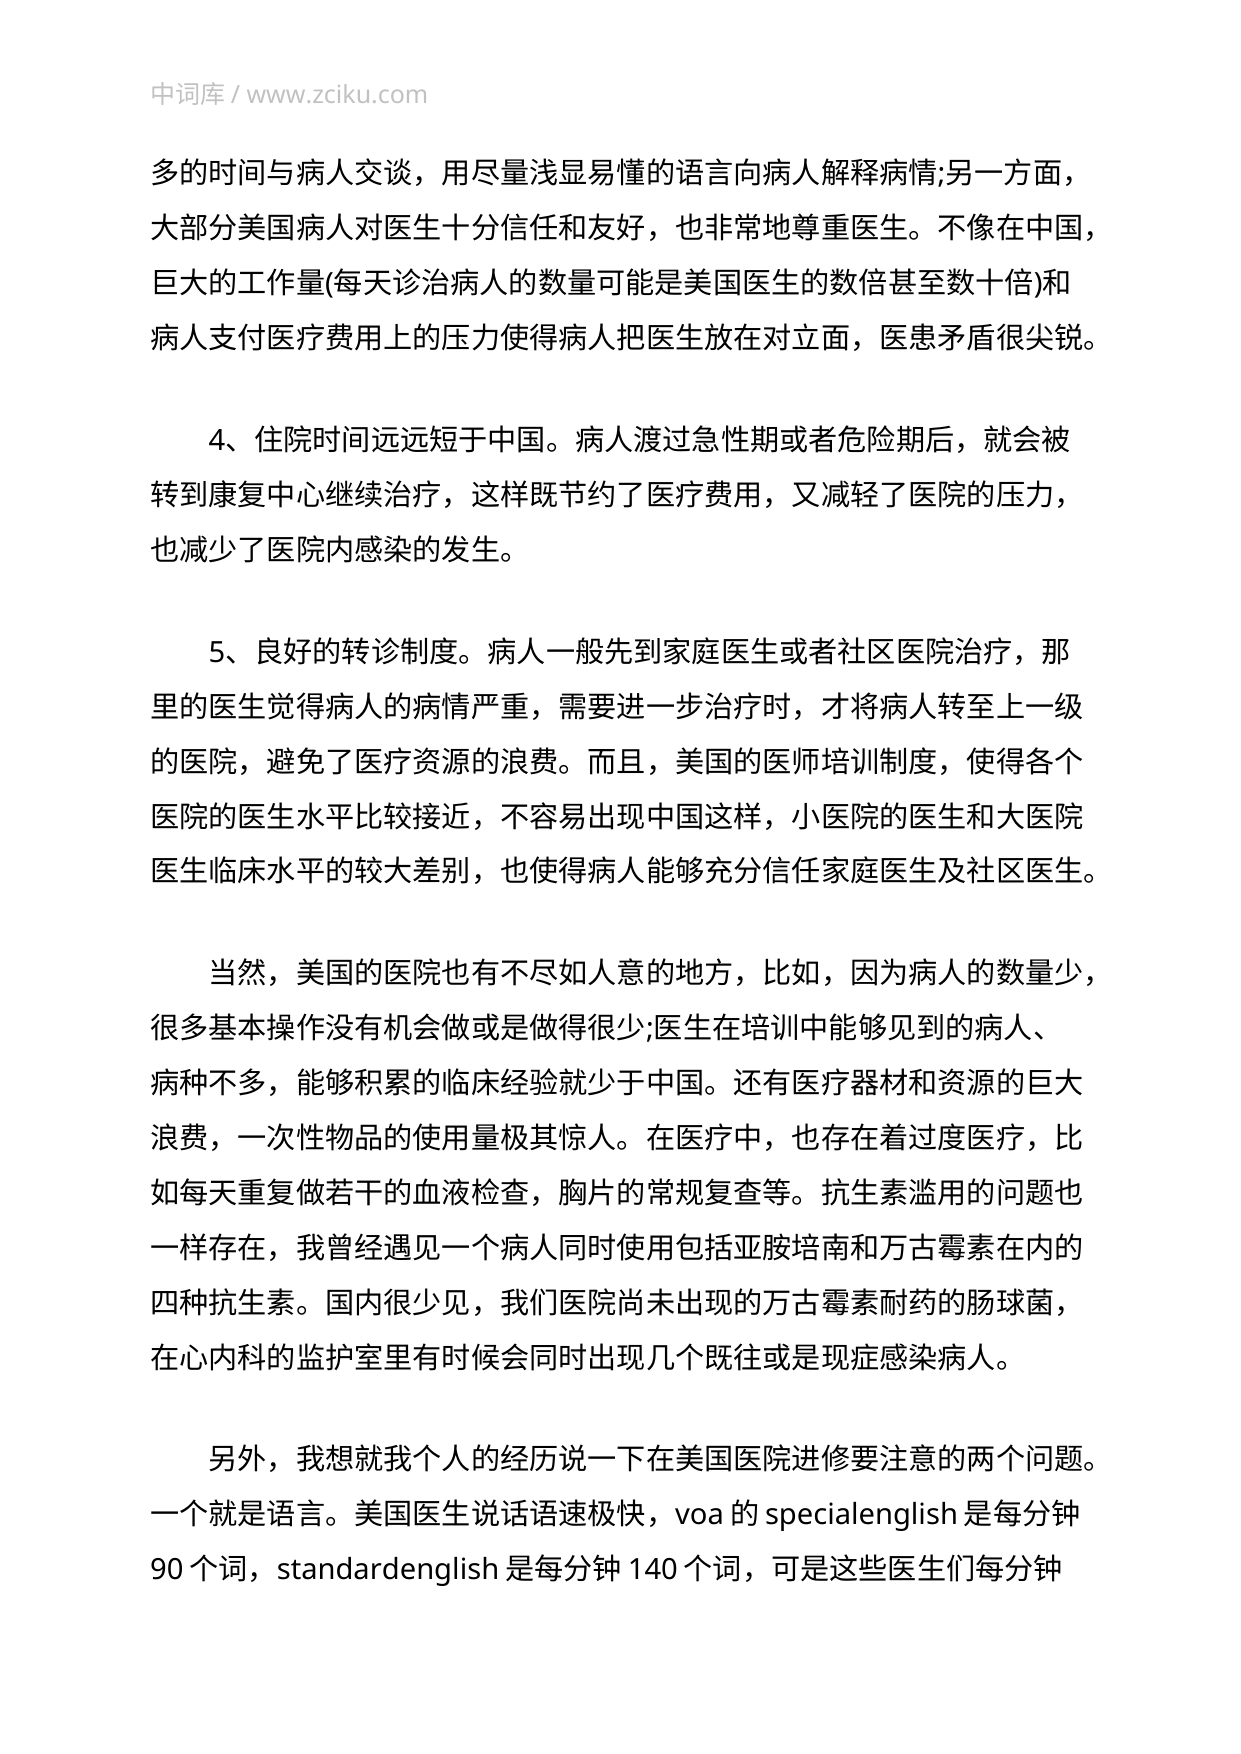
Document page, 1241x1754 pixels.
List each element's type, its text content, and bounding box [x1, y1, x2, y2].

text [150, 1436, 1090, 1588]
text 当然，美国的医院也有不尽如人意的地方，比如，因为病人的数量少，很多基本操作没有机会做或是做得很少;医生在培训中能够见到的病人、病种不多，能够积累的临床经验就少于中国。还有医疗器材和资源的巨大浪费，一次性物品的使用量极其惊人。在医疗中，也存在着过度医疗，比如每天重复做若干的血液检查，胸片的常规复查等。抗生素滥用的问题也一样存在，我曾经遇见一个病人同时使用包括亚胺培南和万古霉素在内的四种抗生素。国内很少见，我们医院尚未出现的万古霉素耐药的肠球菌，在心内科的监护室里有时候会同时出现几个既往或是现症感染病人。 [150, 950, 1090, 1376]
text 4、住院时间远远短于中国。病人渡过急性期或者危险期后，就会被转到康复中心继续治疗，这样既节约了医疗费用，又减轻了医院的压力，也减少了医院内感染的发生。 [150, 417, 1090, 569]
text 5、良好的转诊制度。病人一般先到家庭医生或者社区医院治疗，那里的医生觉得病人的病情严重，需要进一步治疗时，才将病人转至上一级的医院，避免了医疗资源的浪费。而且，美国的医师培训制度，使得各个医院的医生水平比较接近，不容易出现中国这样，小医院的医生和大医院医生临床水平的较大差别，也使得病人能够充分信任家庭医生及社区医生。 [150, 628, 1090, 890]
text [150, 150, 1090, 357]
